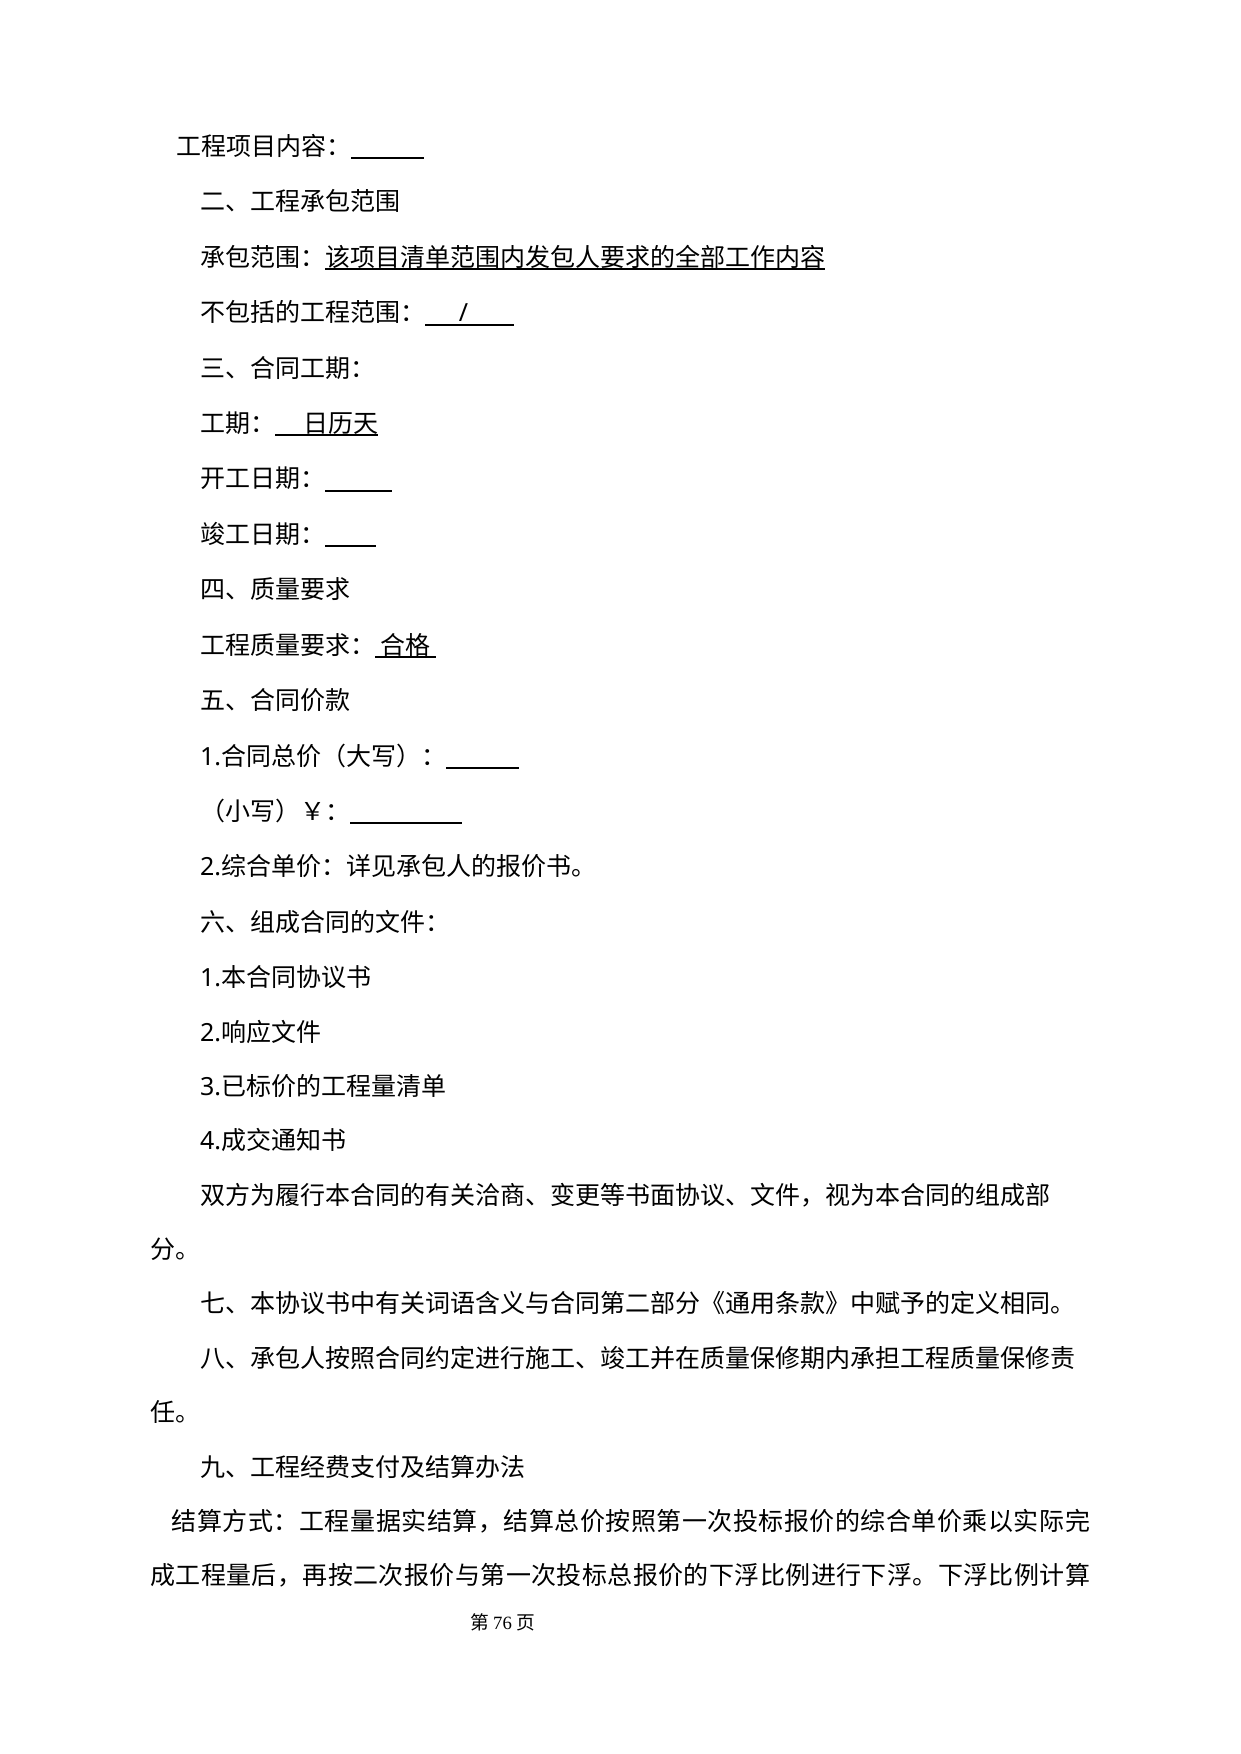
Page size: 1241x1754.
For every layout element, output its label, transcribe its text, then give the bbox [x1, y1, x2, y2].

text 3.已标价的工程量清单 [150, 1066, 1090, 1103]
text 1.合同总价（大写）： [150, 736, 1090, 772]
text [150, 1501, 1090, 1592]
text 1.本合同协议书 [150, 958, 1090, 994]
text 七、本协议书中有关词语含义与合同第二部分《通用条款》中赋予的定义相同。 [150, 1284, 1090, 1320]
text 四、质量要求 [150, 570, 1090, 606]
text 承包范围：该项目清单范围内发包人要求的全部工作内容 [150, 237, 1090, 273]
text 竣工日期： [150, 514, 1090, 551]
text 工期： 日历天 [150, 403, 1090, 440]
text （小写）￥： [150, 791, 1090, 828]
text 2.响应文件 [150, 1012, 1090, 1048]
text 八、承包人按照合同约定进行施工、竣工并在质量保修期内承担工程质量保修责任。 [150, 1338, 1090, 1429]
text 五、合同价款 [150, 681, 1090, 717]
text 2.综合单价：详见承包人的报价书。 [150, 847, 1090, 883]
text 九、工程经费支付及结算办法 [150, 1447, 1090, 1483]
text 二、工程承包范围 [150, 182, 1090, 218]
text 工程项目内容： [150, 126, 1090, 163]
text 六、组成合同的文件： [150, 902, 1090, 938]
text 开工日期： [150, 459, 1090, 495]
text 不包括的工程范围： / [150, 293, 1090, 329]
text 4.成交通知书 [150, 1121, 1090, 1157]
text 三、合同工期： [150, 348, 1090, 384]
text 工程质量要求： 合格 [150, 625, 1090, 661]
text 双方为履行本合同的有关洽商、变更等书面协议、文件，视为本合同的组成部分。 [150, 1175, 1090, 1266]
